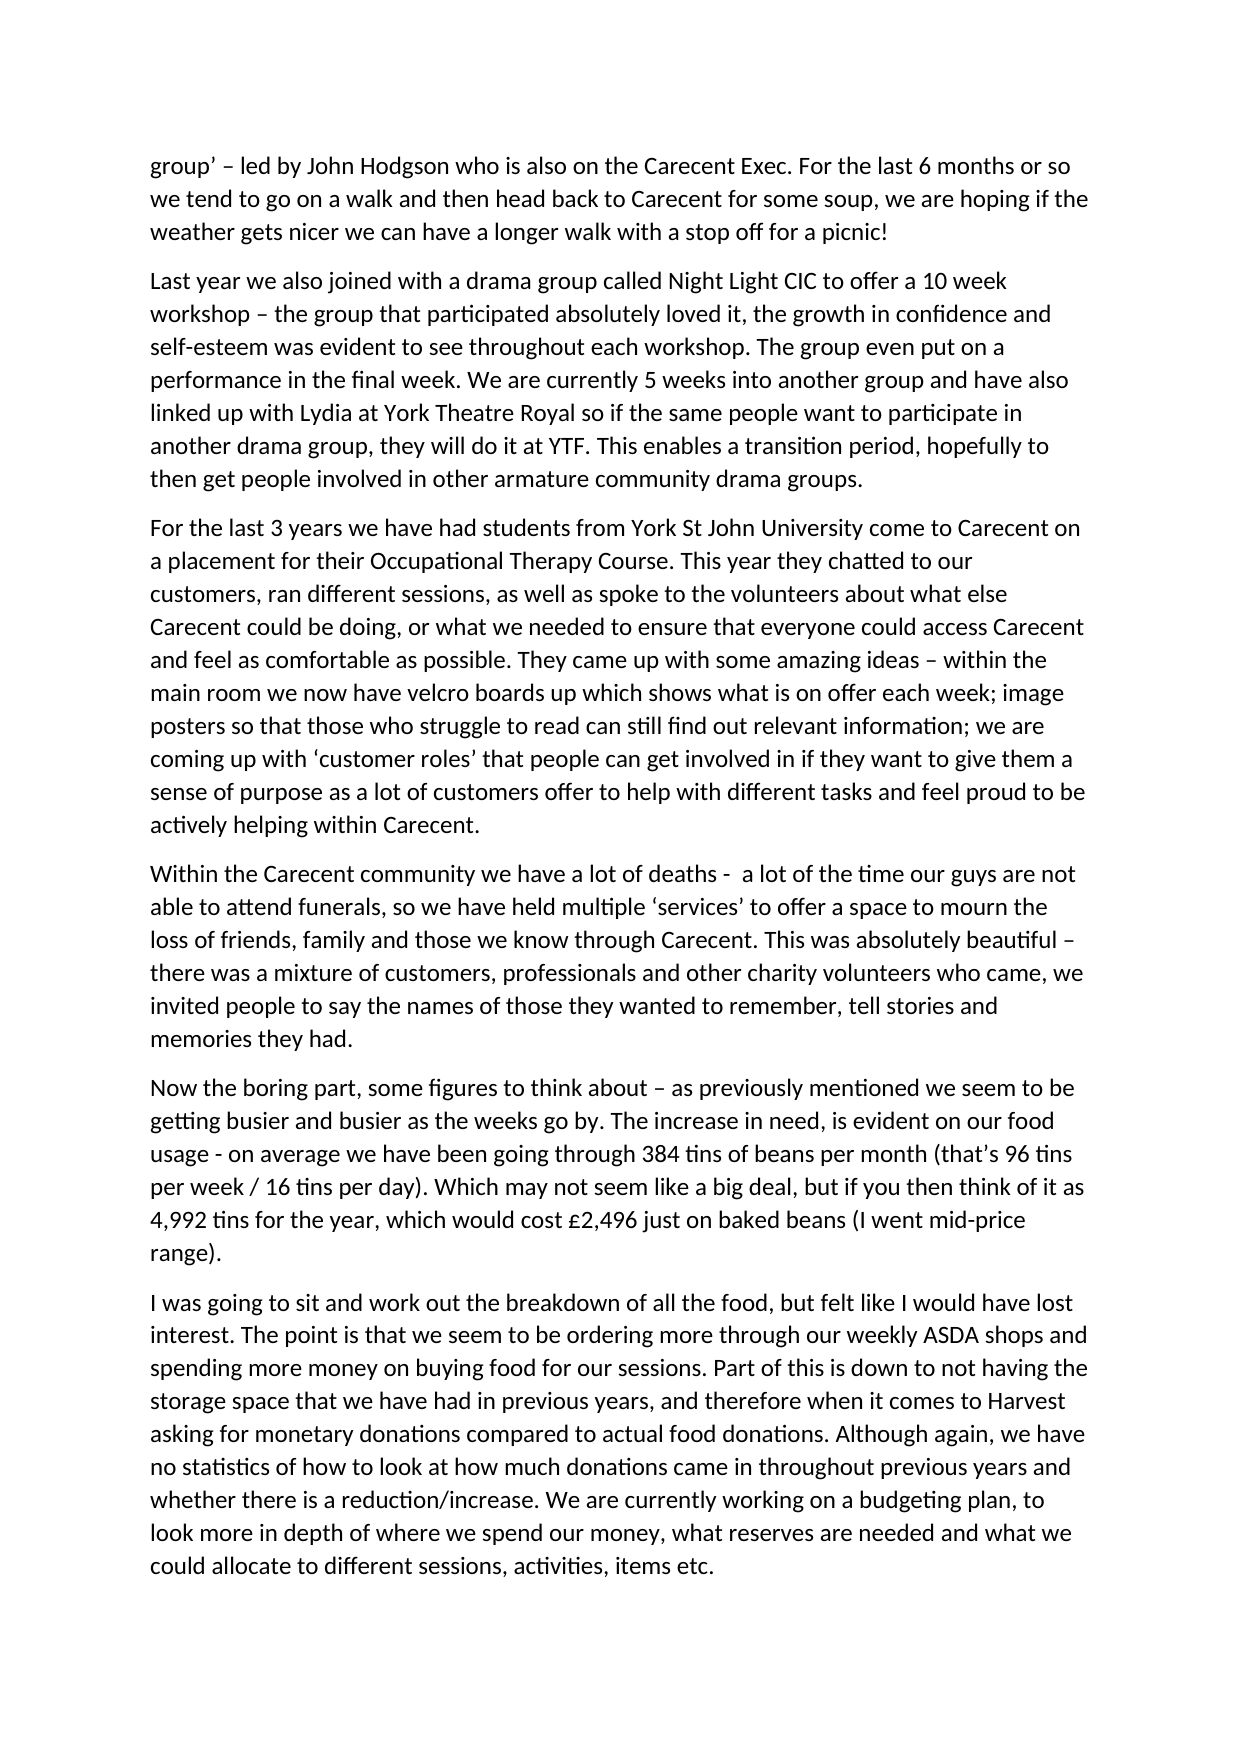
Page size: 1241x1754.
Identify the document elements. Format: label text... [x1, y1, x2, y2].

text Within the Carecent community we have a lot of deaths - a lot of the time our guys are not able to attend funerals, so we have held multiple ‘services’ to offer a space to mourn the loss of friends, family and those we know through Carecent. This was absolutely beautiful – there was a mixture of customers, professionals and other charity volunteers who came, we invited people to say the names of those they wanted to remember, tell stories and memories they had. [150, 858, 1090, 1053]
text For the last 3 years we have had students from York St John University come to Carecent on a placement for their Occupational Therapy Course. This year they chatted to our customers, ran different sessions, as well as spoke to the volunteers about what else Carecent could be doing, or what we needed to ensure that everyone could access Carecent and feel as comfortable as possible. They came up with some amazing ideas – within the main room we now have velcro boards up which shows what is on offer each week; image posters so that those who struggle to read can still find out relevant information; we are coming up with ‘customer roles’ that people can get involved in if they want to give them a sense of purpose as a lot of customers offer to help with different tasks and feel proud to be actively helping within Carecent. [150, 512, 1090, 839]
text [150, 150, 1090, 246]
text I was going to sit and work out the breakdown of all the food, but felt like I would have lost interest. The point is that we seem to be ordering more through our weekly ASDA shops and spending more money on buying food for our sessions. Part of this is down to not having the storage space that we have had in previous years, and therefore when it comes to Harvest asking for monetary donations compared to actual food donations. Although again, we have no statistics of how to look at how much donations came in throughout previous years and whether there is a reduction/increase. We are currently working on a budgeting plan, to look more in depth of where we spend our money, what reserves are needed and what we could allocate to different sessions, activities, items etc. [150, 1287, 1090, 1581]
text Now the boring part, some figures to think about – as previously mentioned we seem to be getting busier and busier as the weeks go by. The increase in need, is evident on our food usage - on average we have been going through 384 tins of beans per month (that’s 96 tins per week / 16 tins per day). Which may not seem like a big deal, but if you then think of it as 4,992 tins for the year, which would cost £2,496 just on baked beans (I went mid-price range). [150, 1072, 1090, 1268]
text Last year we also joined with a drama group called Night Light CIC to offer a 10 week workshop – the group that participated absolutely loved it, the growth in confidence and self-esteem was evident to see throughout each workshop. The group even put on a performance in the final week. We are currently 5 weeks into another group and have also linked up with Lydia at York Theatre Royal so if the same people want to participate in another drama group, they will do it at YTF. This enables a transition period, hopefully to then get people involved in other armature community drama groups. [150, 265, 1090, 493]
